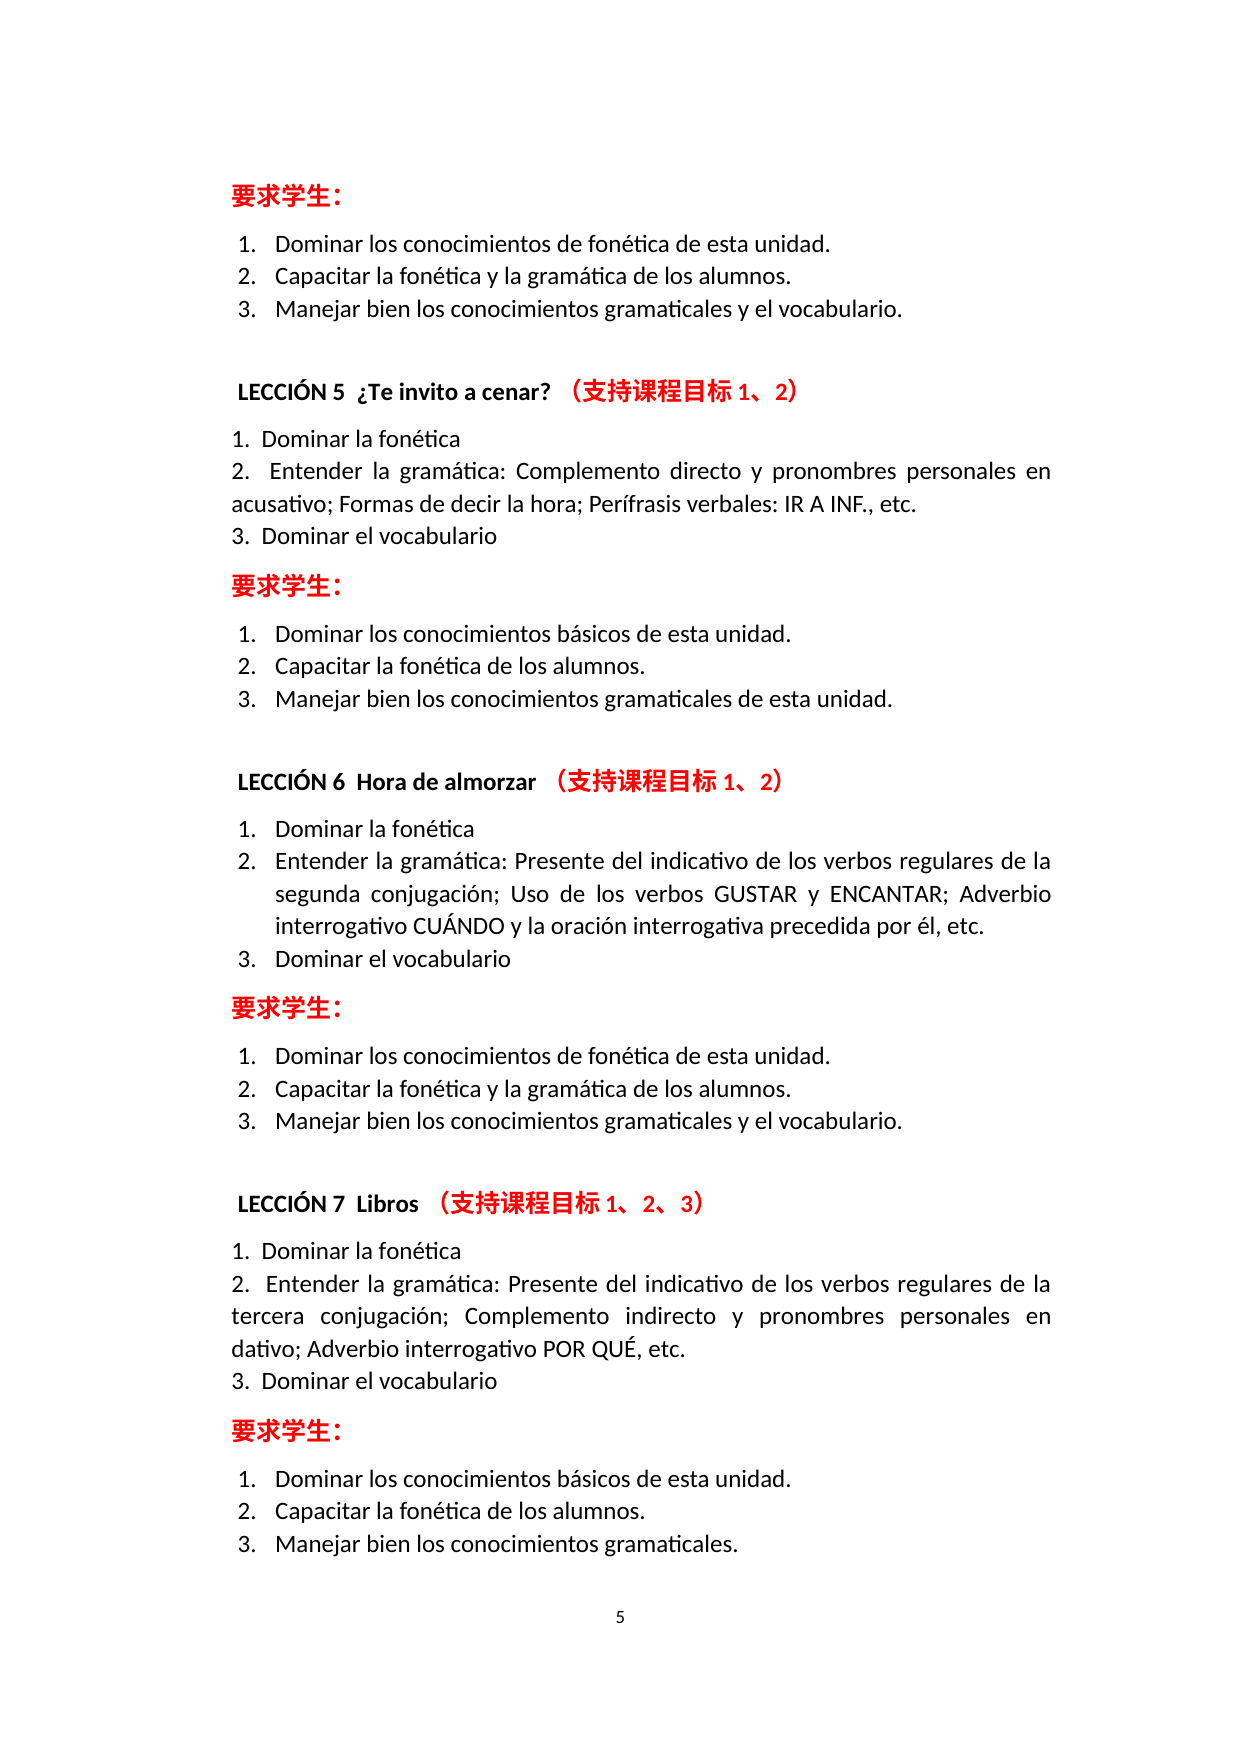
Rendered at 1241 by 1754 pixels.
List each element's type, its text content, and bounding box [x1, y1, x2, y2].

text 2. Capacitar la fonética y la gramática de los alumnos. [187, 259, 1053, 292]
list Entender la gramática: Presente del indicativo de los verbos regulares de la segunda conjugación; Uso de los verbos GUSTAR y ENCANTAR; Adverbio interrogativo CUÁNDO y la oración interrogativa precedida por él, etc. [237, 844, 1053, 942]
text 1. Dominar los conocimientos de fonética de esta unidad. [187, 1039, 1053, 1072]
text 1. Dominar la fonética [231, 1234, 1053, 1267]
list Dominar la fonética [237, 812, 1053, 844]
text 3. Dominar el vocabulario [231, 1364, 1053, 1397]
text 2. Capacitar la fonética de los alumnos. [187, 649, 1053, 682]
text 2. Entender la gramática: Complemento directo y pronombres personales en acusativo; Formas de decir la hora; Perífrasis verbales: IR A INF., etc. [231, 454, 1053, 519]
text 3. Manejar bien los conocimientos gramaticales y el vocabulario. [187, 1104, 1053, 1137]
text 2. Capacitar la fonética de los alumnos. [187, 1494, 1053, 1527]
text 1. Dominar los conocimientos básicos de esta unidad. [187, 1462, 1053, 1494]
text 要求学生： [231, 162, 1053, 227]
text 3. Dominar el vocabulario [231, 519, 1053, 552]
text LECCIÓN 5 ¿Te invito a cenar? （支持课程目标1、2） [187, 357, 1053, 422]
text 3. Manejar bien los conocimientos gramaticales de esta unidad. [187, 682, 1053, 714]
text 1. Dominar los conocimientos de fonética de esta unidad. [187, 227, 1053, 259]
text LECCIÓN 7 Libros （支持课程目标1、2、3） [187, 1169, 1053, 1234]
text LECCIÓN 6 Hora de almorzar （支持课程目标1、2） [187, 747, 1053, 812]
text 2. Entender la gramática: Presente del indicativo de los verbos regulares de la tercera conjugación; Complemento indirecto y pronombres personales en dativo; Adverbio interrogativo POR QUÉ, etc. [231, 1267, 1053, 1364]
text 要求学生： [231, 1397, 1053, 1462]
text 3. Manejar bien los conocimientos gramaticales. [187, 1527, 1053, 1559]
list Dominar el vocabulario [237, 942, 1053, 974]
text 1. Dominar la fonética [231, 422, 1053, 454]
text 1. Dominar los conocimientos básicos de esta unidad. [187, 617, 1053, 649]
text 要求学生： [231, 974, 1053, 1039]
text 3. Manejar bien los conocimientos gramaticales y el vocabulario. [187, 292, 1053, 324]
text 要求学生： [231, 552, 1053, 617]
text 2. Capacitar la fonética y la gramática de los alumnos. [187, 1072, 1053, 1104]
